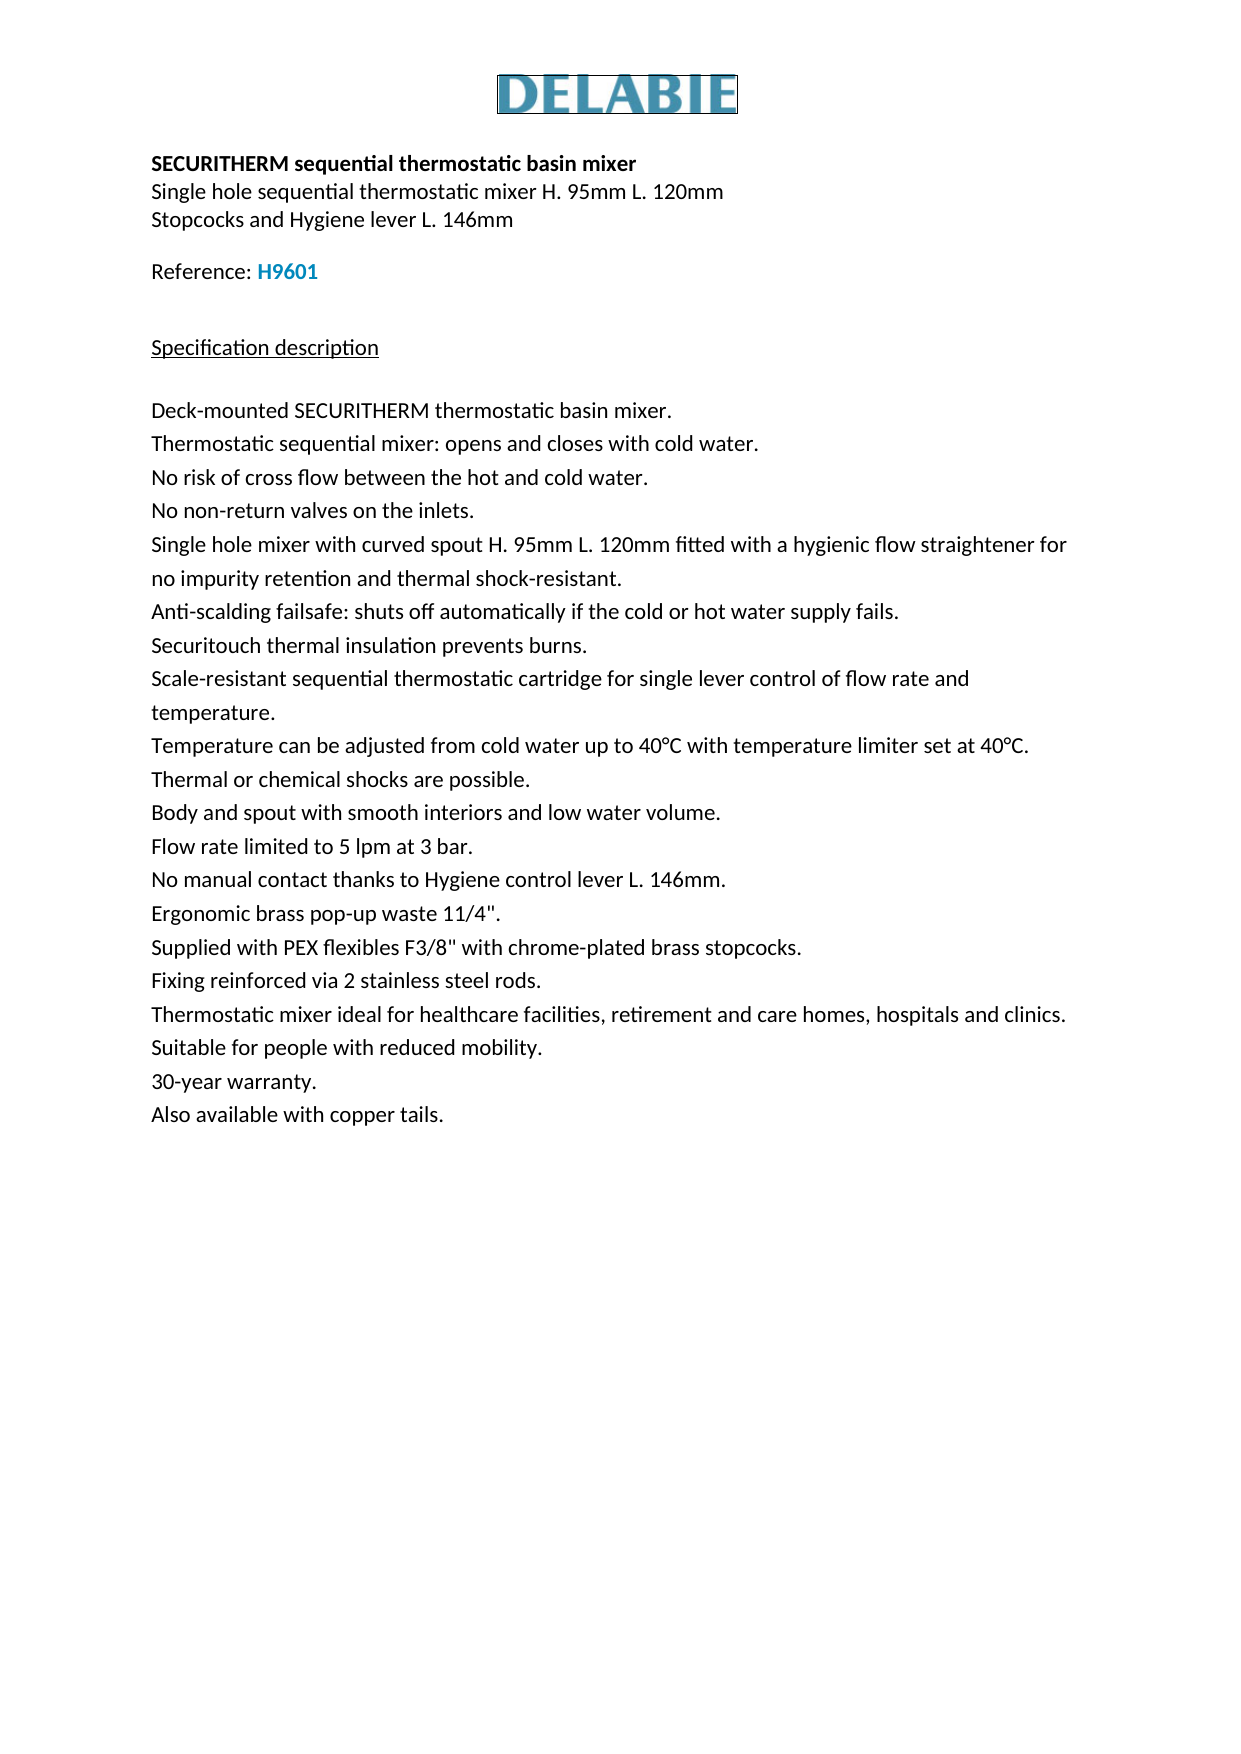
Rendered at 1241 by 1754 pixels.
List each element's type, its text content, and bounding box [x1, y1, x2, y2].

text Scale-resistant sequential thermostatic cartridge for single lever control of flow rate and temperature. [151, 664, 1084, 726]
text Fixing reinforced via 2 stainless steel rods. [151, 966, 1084, 994]
text No non-return valves on the inlets. [151, 497, 1084, 525]
text Anti-scalding failsafe: shuts off automatically if the cold or hot water supply fails. [151, 597, 1084, 625]
text Securitouch thermal insulation prevents burns. [151, 631, 1084, 659]
text Single hole sequential thermostatic mixer H. 95mm L. 120mm [151, 177, 1084, 205]
text Flow rate limited to 5 lpm at 3 bar. [151, 832, 1084, 860]
text Deck-mounted SECURITHERM thermostatic basin mixer. [151, 396, 1084, 424]
text Thermostatic sequential mixer: opens and closes with cold water. [151, 429, 1084, 458]
text Supplied with PEX flexibles F3/8" with chrome-plated brass stopcocks. [151, 933, 1084, 961]
text Reference: H9601 [151, 257, 1084, 285]
text Specification description [151, 333, 1084, 361]
text SECURITHERM sequential thermostatic basin mixer [151, 149, 1084, 177]
text Thermal or chemical shocks are possible. [151, 765, 1084, 793]
text Suitable for people with reduced mobility. [151, 1033, 1084, 1061]
text Ergonomic brass pop-up waste 11/4". [151, 899, 1084, 927]
text Body and spout with smooth interiors and low water volume. [151, 798, 1084, 827]
text No manual contact thanks to Hygiene control lever L. 146mm. [151, 866, 1084, 894]
text 30-year warranty. [151, 1067, 1084, 1095]
text Thermostatic mixer ideal for healthcare facilities, retirement and care homes, hospitals and clinics. [151, 1000, 1084, 1028]
text Stopcocks and Hygiene lever L. 146mm [151, 205, 1084, 233]
text Single hole mixer with curved spout H. 95mm L. 120mm fitted with a hygienic flow straightener for no impurity retention and thermal shock-resistant. [151, 530, 1084, 592]
text No risk of cross flow between the hot and cold water. [151, 463, 1084, 491]
picture [498, 76, 737, 113]
text Temperature can be adjusted from cold water up to 40°C with temperature limiter set at 40°C. [151, 731, 1084, 759]
text Also available with copper tails. [151, 1100, 1084, 1128]
